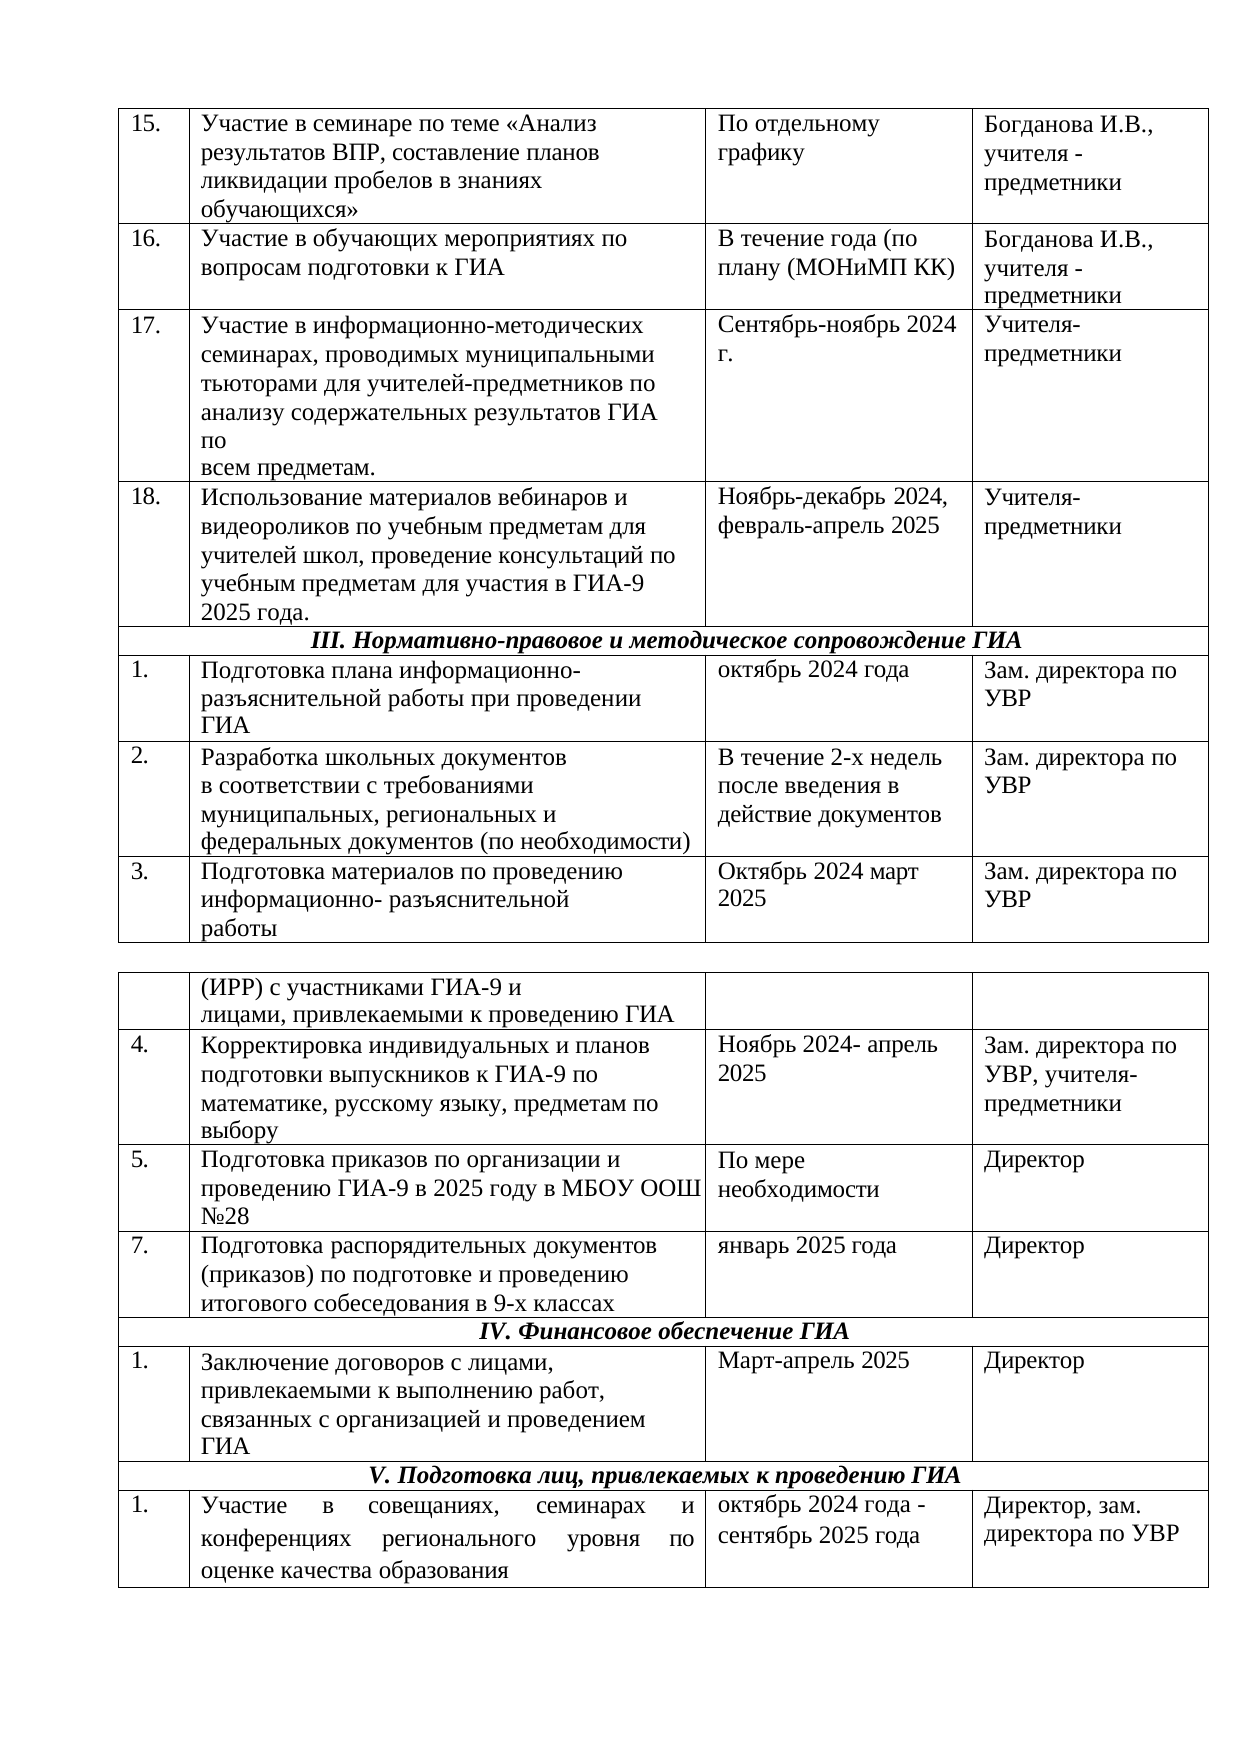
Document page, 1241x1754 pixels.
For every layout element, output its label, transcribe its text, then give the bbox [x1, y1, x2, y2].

table_cell Богданова И.В., учителя - предметники [973, 224, 1208, 309]
table_cell Заключение договоров с лицами, привлекаемыми к выполнению работ, связанных с организацией и проведением ГИА [190, 1347, 705, 1461]
table_cell 1. [119, 1347, 189, 1461]
table_cell IV. Финансовое обеспечение ГИА [119, 1318, 1208, 1346]
table_cell Зам. директора по УВР [973, 656, 1208, 741]
table_cell 5. [119, 1145, 189, 1231]
table_cell Директор, зам. директора по УВР [973, 1491, 1208, 1587]
table_cell Октябрь 2024 март 2025 [706, 857, 972, 942]
table_cell III. Нормативно-правовое и методическое сопровождение ГИА [119, 627, 1208, 654]
table_cell 4. [119, 1030, 189, 1144]
table_cell Март-апрель 2025 [706, 1347, 972, 1461]
table_cell Подготовка материалов по проведению информационно- разъяснительной работы [190, 857, 705, 942]
table_header [706, 973, 972, 1029]
table_cell В течение 2-х недель после введения в действие документов [706, 742, 972, 856]
table_cell 2. [119, 742, 189, 856]
table_cell октябрь 2024 года [706, 656, 972, 741]
table_cell Зам. директора по УВР [973, 857, 1208, 942]
table_cell октябрь 2024 года - сентябрь 2025 года [706, 1491, 972, 1587]
table_cell январь 2025 года [706, 1232, 972, 1317]
table_cell Участие в совещаниях, семинарах и конференциях регионального уровня по оценке качества образования [190, 1491, 705, 1587]
table_cell Участие в информационно-методических семинарах, проводимых муниципальными тьюторами для учителей-предметников по анализу содержательных результатов ГИА по всем предметам. [190, 310, 705, 481]
table_cell Директор [973, 1145, 1208, 1231]
table_cell 18. [119, 482, 189, 626]
table_cell Участие в семинаре по теме «Анализ результатов ВПР, составление планов ликвидации пробелов в знаниях обучающихся» [190, 109, 705, 223]
table_cell 15. [119, 109, 189, 223]
table_cell 3. [119, 857, 189, 942]
table_cell V. Подготовка лиц, привлекаемых к проведению ГИА [119, 1462, 1208, 1489]
table_cell 17. [119, 310, 189, 481]
table_cell По мере необходимости [706, 1145, 972, 1231]
table_cell Директор [973, 1347, 1208, 1461]
table_cell Подготовка распорядительных документов (приказов) по подготовке и проведению итогового собеседования в 9-х классах [190, 1232, 705, 1317]
table_cell В течение года (по плану (МОНиМП КК) [706, 224, 972, 309]
table_cell Подготовка приказов по организации и проведению ГИА-9 в 2025 году в МБОУ ООШ №28 [190, 1145, 705, 1231]
table_cell Корректировка индивидуальных и планов подготовки выпускников к ГИА-9 по математике, русскому языку, предметам по выбору [190, 1030, 705, 1144]
table_cell 1. [119, 1491, 189, 1587]
table_header [119, 973, 189, 1029]
table_cell Разработка школьных документов в соответствии с требованиями муниципальных, региональных и федеральных документов (по необходимости) [190, 742, 705, 856]
table_cell 1. [119, 656, 189, 741]
table_cell Подготовка плана информационно- разъяснительной работы при проведении ГИА [190, 656, 705, 741]
table_cell Богданова И.В., учителя - предметники [973, 109, 1208, 223]
table_cell Ноябрь 2024- апрель 2025 [706, 1030, 972, 1144]
table_cell Учителя- предметники [973, 310, 1208, 481]
table_cell Использование материалов вебинаров и видеороликов по учебным предметам для учителей школ, проведение консультаций по учебным предметам для участия в ГИА-9 2025 года. [190, 482, 705, 626]
table_cell Директор [973, 1232, 1208, 1317]
table_cell Зам. директора по УВР [973, 742, 1208, 856]
table_cell 7. [119, 1232, 189, 1317]
table_cell Учителя- предметники [973, 482, 1208, 626]
table_cell Сентябрь-ноябрь 2024 г. [706, 310, 972, 481]
table_header [973, 973, 1208, 1029]
table_cell Участие в обучающих мероприятиях по вопросам подготовки к ГИА [190, 224, 705, 309]
table_cell Ноябрь-декабрь 2024, февраль-апрель 2025 [706, 482, 972, 626]
table_cell Зам. директора по УВР, учителя- предметники [973, 1030, 1208, 1144]
table_header (ИРР) с участниками ГИА-9 и лицами, привлекаемыми к проведению ГИА [190, 973, 705, 1029]
table_cell 16. [119, 224, 189, 309]
table_cell По отдельному графику [706, 109, 972, 223]
